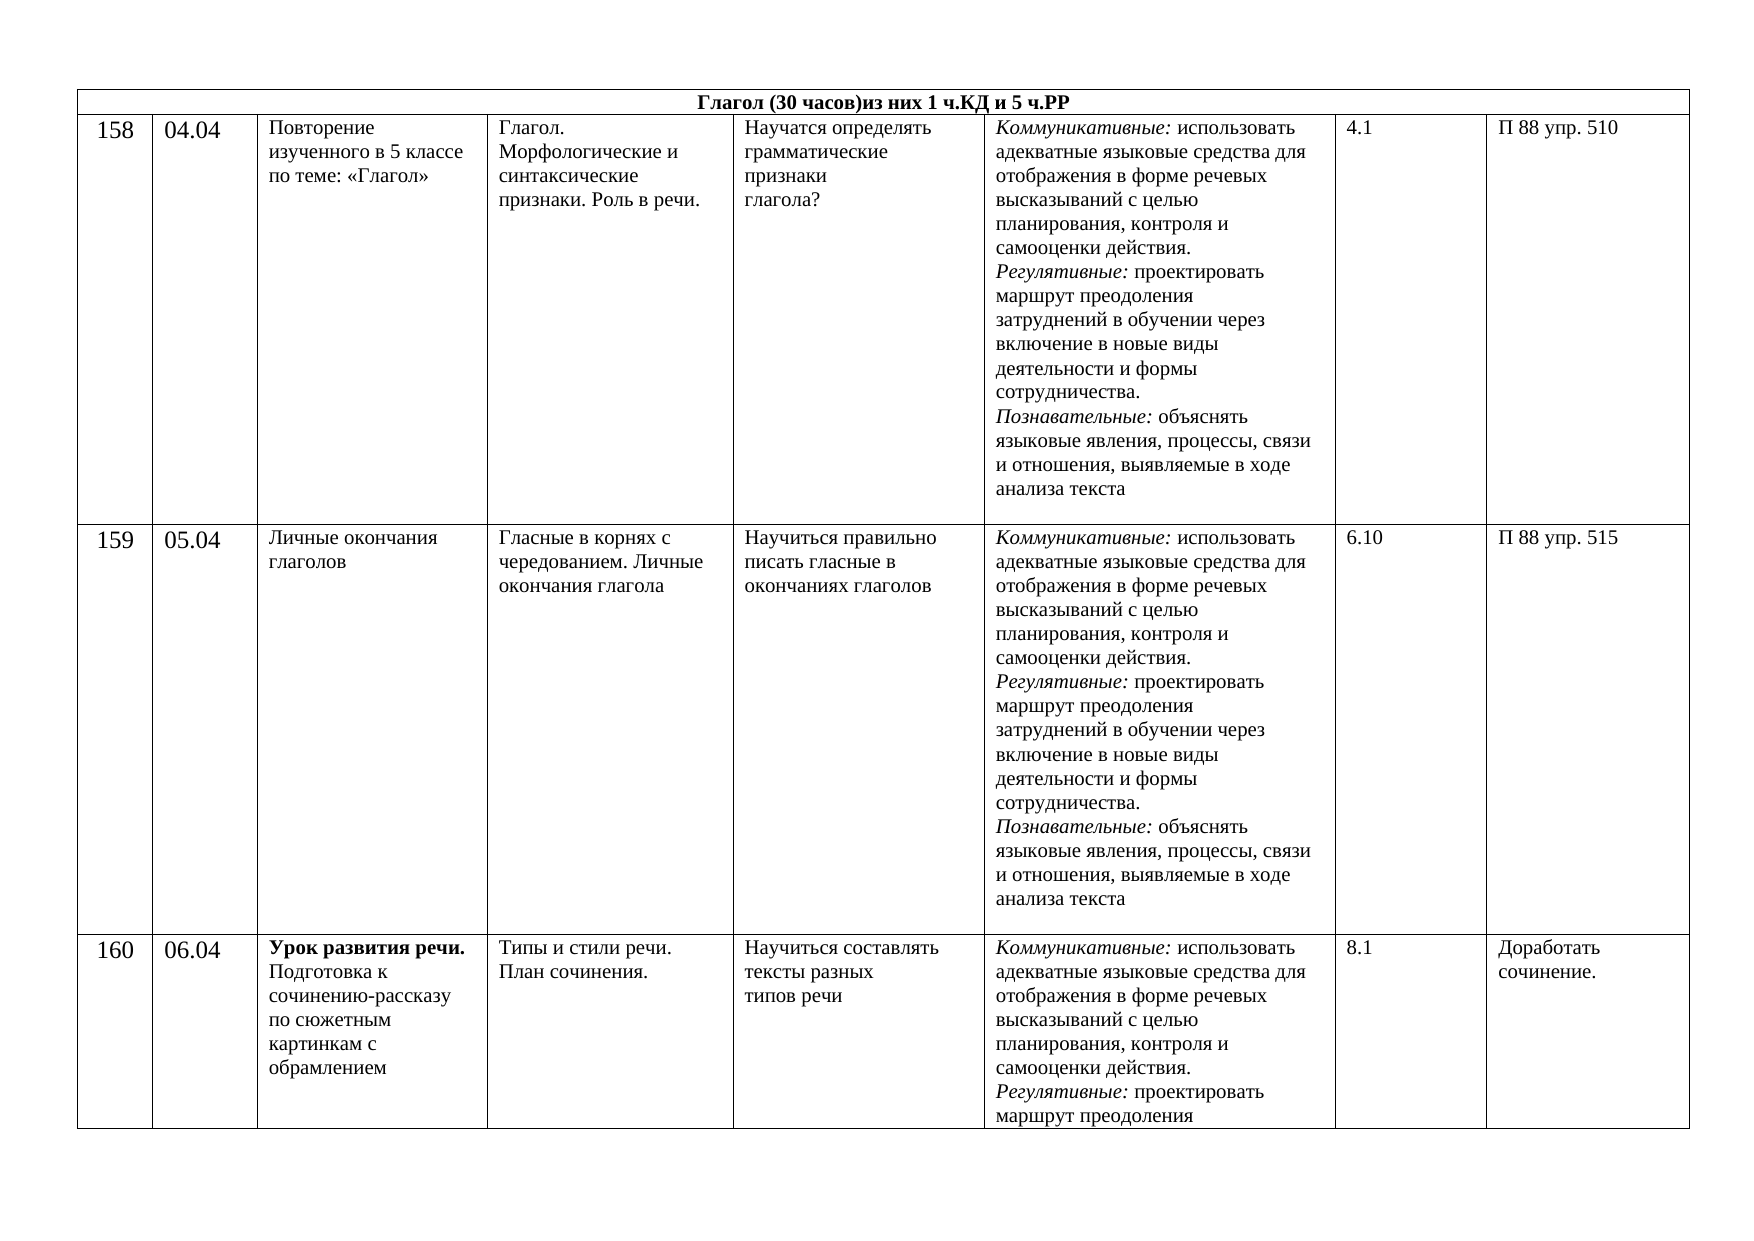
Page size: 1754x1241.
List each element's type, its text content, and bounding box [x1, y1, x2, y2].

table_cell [258, 935, 487, 1127]
table_cell Научиться правильно писать гласные в окончаниях глаголов [734, 525, 984, 934]
table_cell Личные окончания глаголов [258, 525, 487, 934]
table_cell Глагол. Морфологические и синтаксические признаки. Роль в речи. [488, 115, 733, 524]
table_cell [1487, 935, 1689, 1127]
table_cell 06.04 [153, 935, 257, 1127]
table_cell 158 [78, 115, 152, 524]
table_cell П 88 упр. 510 [1487, 115, 1689, 524]
table_cell 6.10 [1336, 525, 1486, 934]
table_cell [734, 935, 984, 1127]
table_cell Повторение изученного в 5 классе по теме: «Глагол» [258, 115, 487, 524]
table_cell 160 [78, 935, 152, 1127]
table_cell Научатся определять грамматические признаки глагола? [734, 115, 984, 524]
table_cell 05.04 [153, 525, 257, 934]
table_cell Гласные в корнях с чередованием. Личные окончания глагола [488, 525, 733, 934]
table_cell 8.1 [1336, 935, 1486, 1127]
table_cell Коммуникативные: использовать адекватные языковые средства для отображения в форме речевых высказываний с целью планирования, контроля и самооценки действия. Регулятивные: проектировать маршрут преодоления затруднений в обучении через включение в новые виды деятельности и формы сотрудничества. Познавательные: объяснять языковые явления, процессы, связи и отношения, выявляемые в ходе анализа текста [985, 525, 1335, 934]
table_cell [985, 935, 1335, 1127]
table_cell П 88 упр. 515 [1487, 525, 1689, 934]
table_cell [488, 935, 733, 1127]
table_cell 04.04 [153, 115, 257, 524]
table_cell 159 [78, 525, 152, 934]
table_cell Глагол (30 часов)из них 1 ч.КД и 5 ч.РР [78, 90, 1689, 114]
table_cell 4.1 [1336, 115, 1486, 524]
table_cell Коммуникативные: использовать адекватные языковые средства для отображения в форме речевых высказываний с целью планирования, контроля и самооценки действия. Регулятивные: проектировать маршрут преодоления затруднений в обучении через включение в новые виды деятельности и формы сотрудничества. Познавательные: объяснять языковые явления, процессы, связи и отношения, выявляемые в ходе анализа текста [985, 115, 1335, 524]
